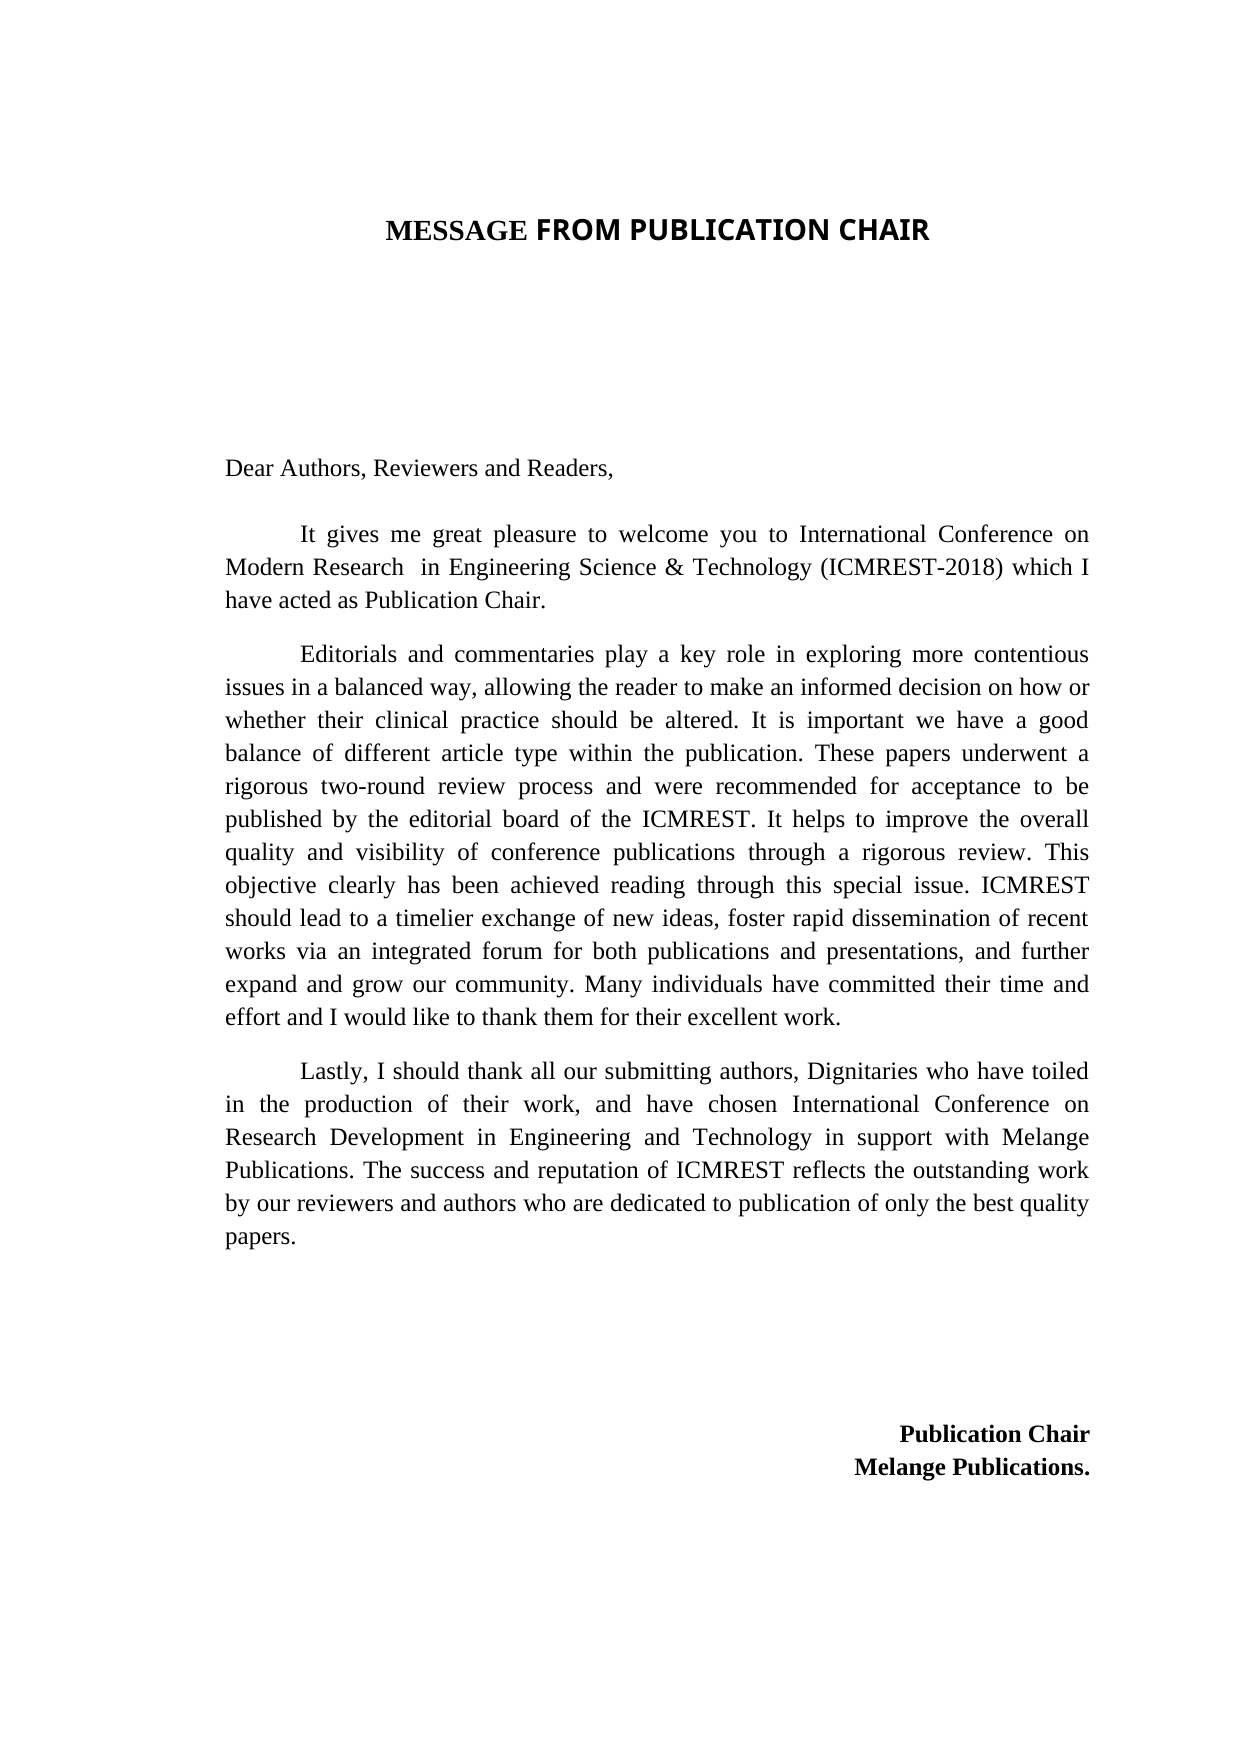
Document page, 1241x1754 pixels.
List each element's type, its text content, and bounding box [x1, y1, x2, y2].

text Publication Chair [225, 1419, 1090, 1448]
text Dear Authors, Reviewers and Readers, [225, 453, 1090, 482]
text Melange Publications. [225, 1452, 1090, 1481]
text MESSAGE FROM PUBLICATION CHAIR [225, 209, 1090, 249]
text It gives me great pleasure to welcome you to International Conference on Modern Research in Engineering Science & Technology (ICMREST-2018) which I have acted as Publication Chair. [225, 519, 1090, 614]
text Lastly, I should thank all our submitting authors, Dignitaries who have toiled in the production of their work, and have chosen International Conference on Research Development in Engineering and Technology in support with Melange Publications. The success and reputation of ICMREST reflects the outstanding work by our reviewers and authors who are dedicated to publication of only the best quality papers. [225, 1056, 1090, 1250]
text Editorials and commentaries play a key role in exploring more contentious issues in a balanced way, allowing the reader to make an informed decision on how or whether their clinical practice should be altered. It is important we have a good balance of different article type within the publication. These papers underwent a rigorous two-round review process and were recommended for acceptance to be published by the editorial board of the ICMREST. It helps to improve the overall quality and visibility of conference publications through a rigorous review. This objective clearly has been achieved reading through this special issue. ICMREST should lead to a timelier exchange of new ideas, foster rapid dissemination of recent works via an integrated forum for both publications and presentations, and further expand and grow our community. Many individuals have committed their time and effort and I would like to thank them for their excellent work. [225, 639, 1090, 1031]
